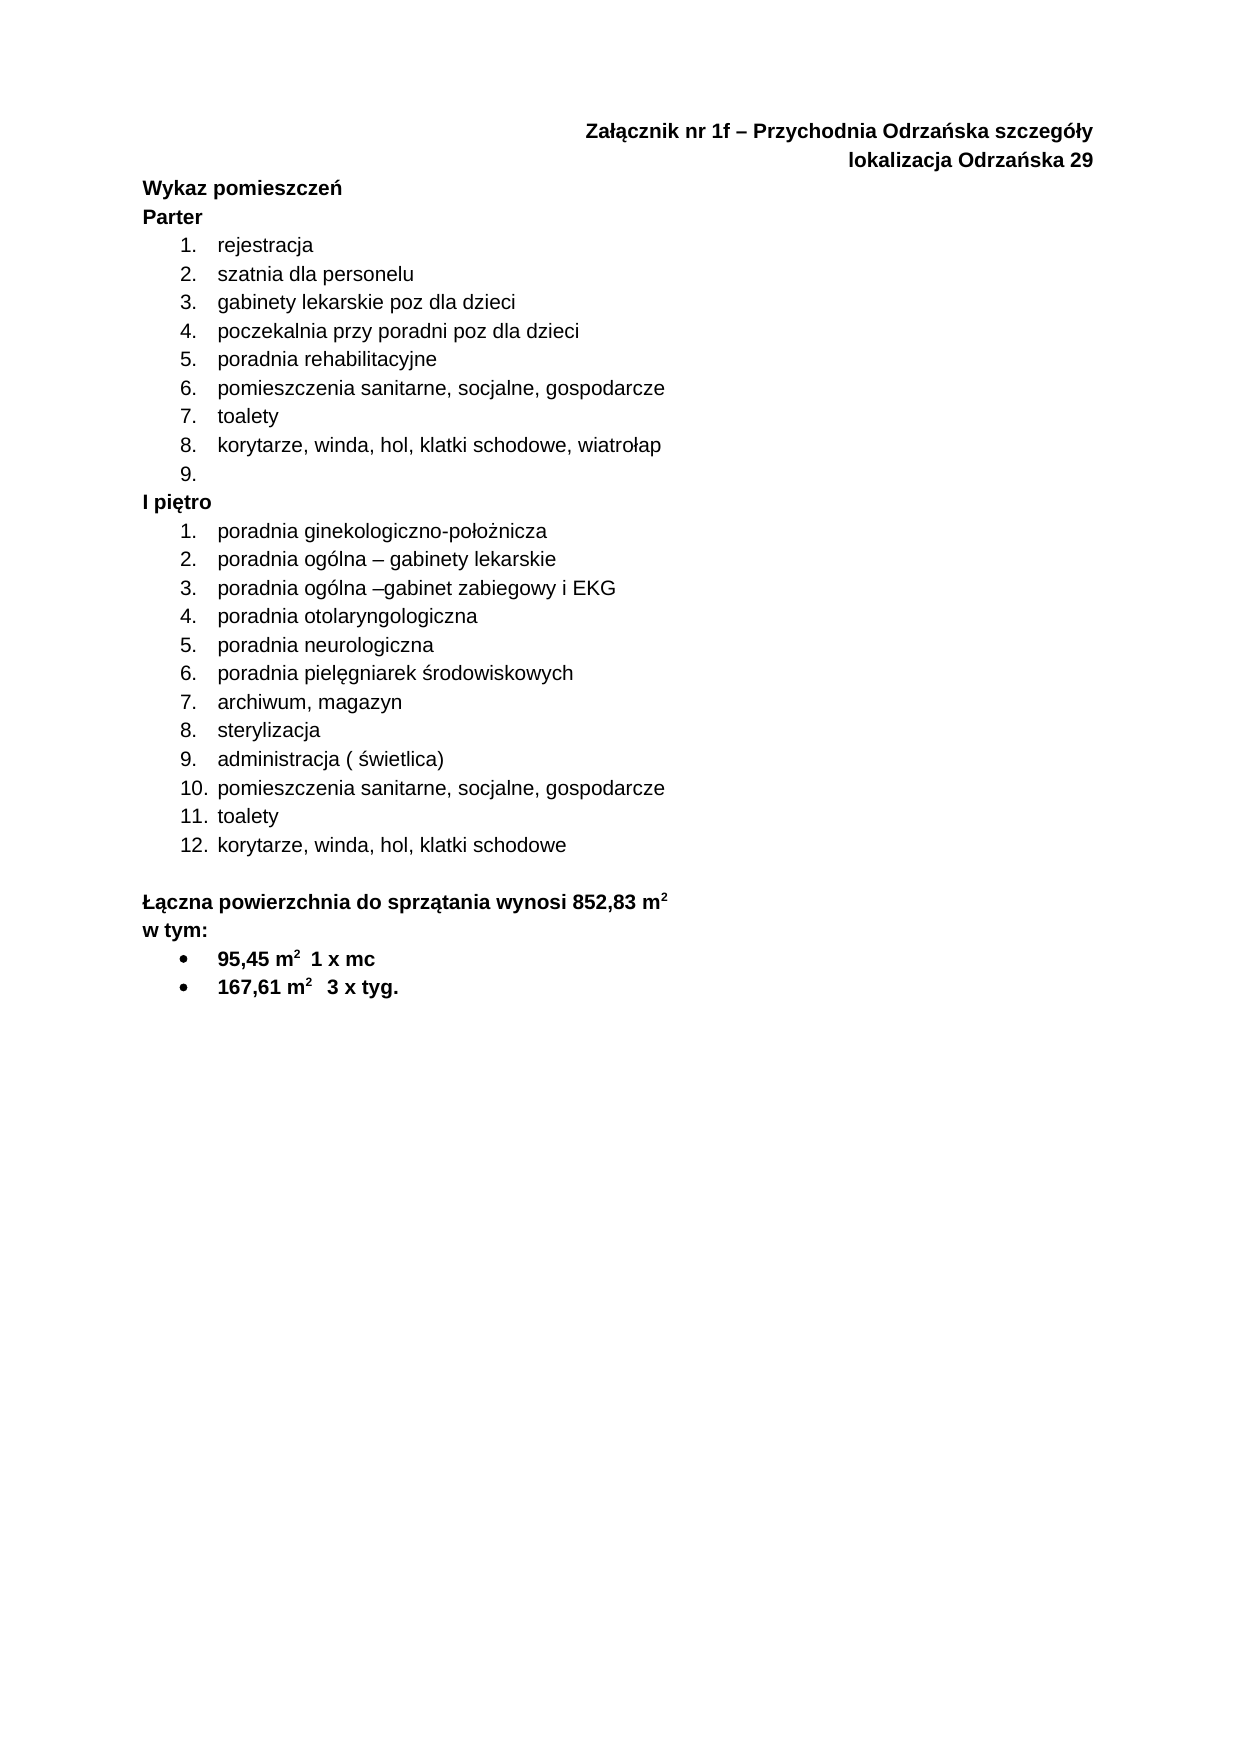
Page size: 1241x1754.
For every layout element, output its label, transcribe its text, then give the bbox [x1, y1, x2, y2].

text w tym: [142, 915, 1093, 943]
list pomieszczenia sanitarne, socjalne, gospodarcze [180, 772, 1093, 801]
text I piętro [142, 487, 1093, 515]
text Łączna powierzchnia do sprzątania wynosi 852,83 m2 [142, 886, 1093, 915]
list administracja ( świetlica) [180, 744, 1093, 772]
list poradnia ginekologiczno-położnicza [180, 515, 1093, 544]
text lokalizacja Odrzańska 29 [542, 144, 1093, 173]
list rejestracja [180, 230, 1093, 258]
list korytarze, winda, hol, klatki schodowe, wiatrołap [180, 430, 1093, 458]
list gabinety lekarskie poz dla dzieci [180, 287, 1093, 316]
list sterylizacja [180, 715, 1093, 744]
list 95,45 m2 1 x mc [180, 943, 1093, 972]
list poczekalnia przy poradni poz dla dzieci [180, 316, 1093, 344]
list 167,61 m2 3 x tyg. [180, 972, 1093, 1001]
list poradnia rehabilitacyjne [180, 344, 1093, 373]
text Wykaz pomieszczeń [142, 173, 1093, 201]
list toalety [180, 401, 1093, 430]
list poradnia neurologiczna [180, 629, 1093, 658]
list szatnia dla personelu [180, 258, 1093, 287]
list pomieszczenia sanitarne, socjalne, gospodarcze [180, 373, 1093, 401]
list toalety [180, 801, 1093, 829]
list archiwum, magazyn [180, 687, 1093, 715]
text Załącznik nr 1f – Przychodnia Odrzańska szczegóły [542, 116, 1093, 144]
list poradnia otolaryngologiczna [180, 601, 1093, 629]
list korytarze, winda, hol, klatki schodowe [180, 829, 1093, 858]
text Parter [142, 201, 1093, 230]
list poradnia pielęgniarek środowiskowych [180, 658, 1093, 687]
list poradnia ogólna –gabinet zabiegowy i EKG [180, 572, 1093, 601]
list poradnia ogólna – gabinety lekarskie [180, 544, 1093, 572]
